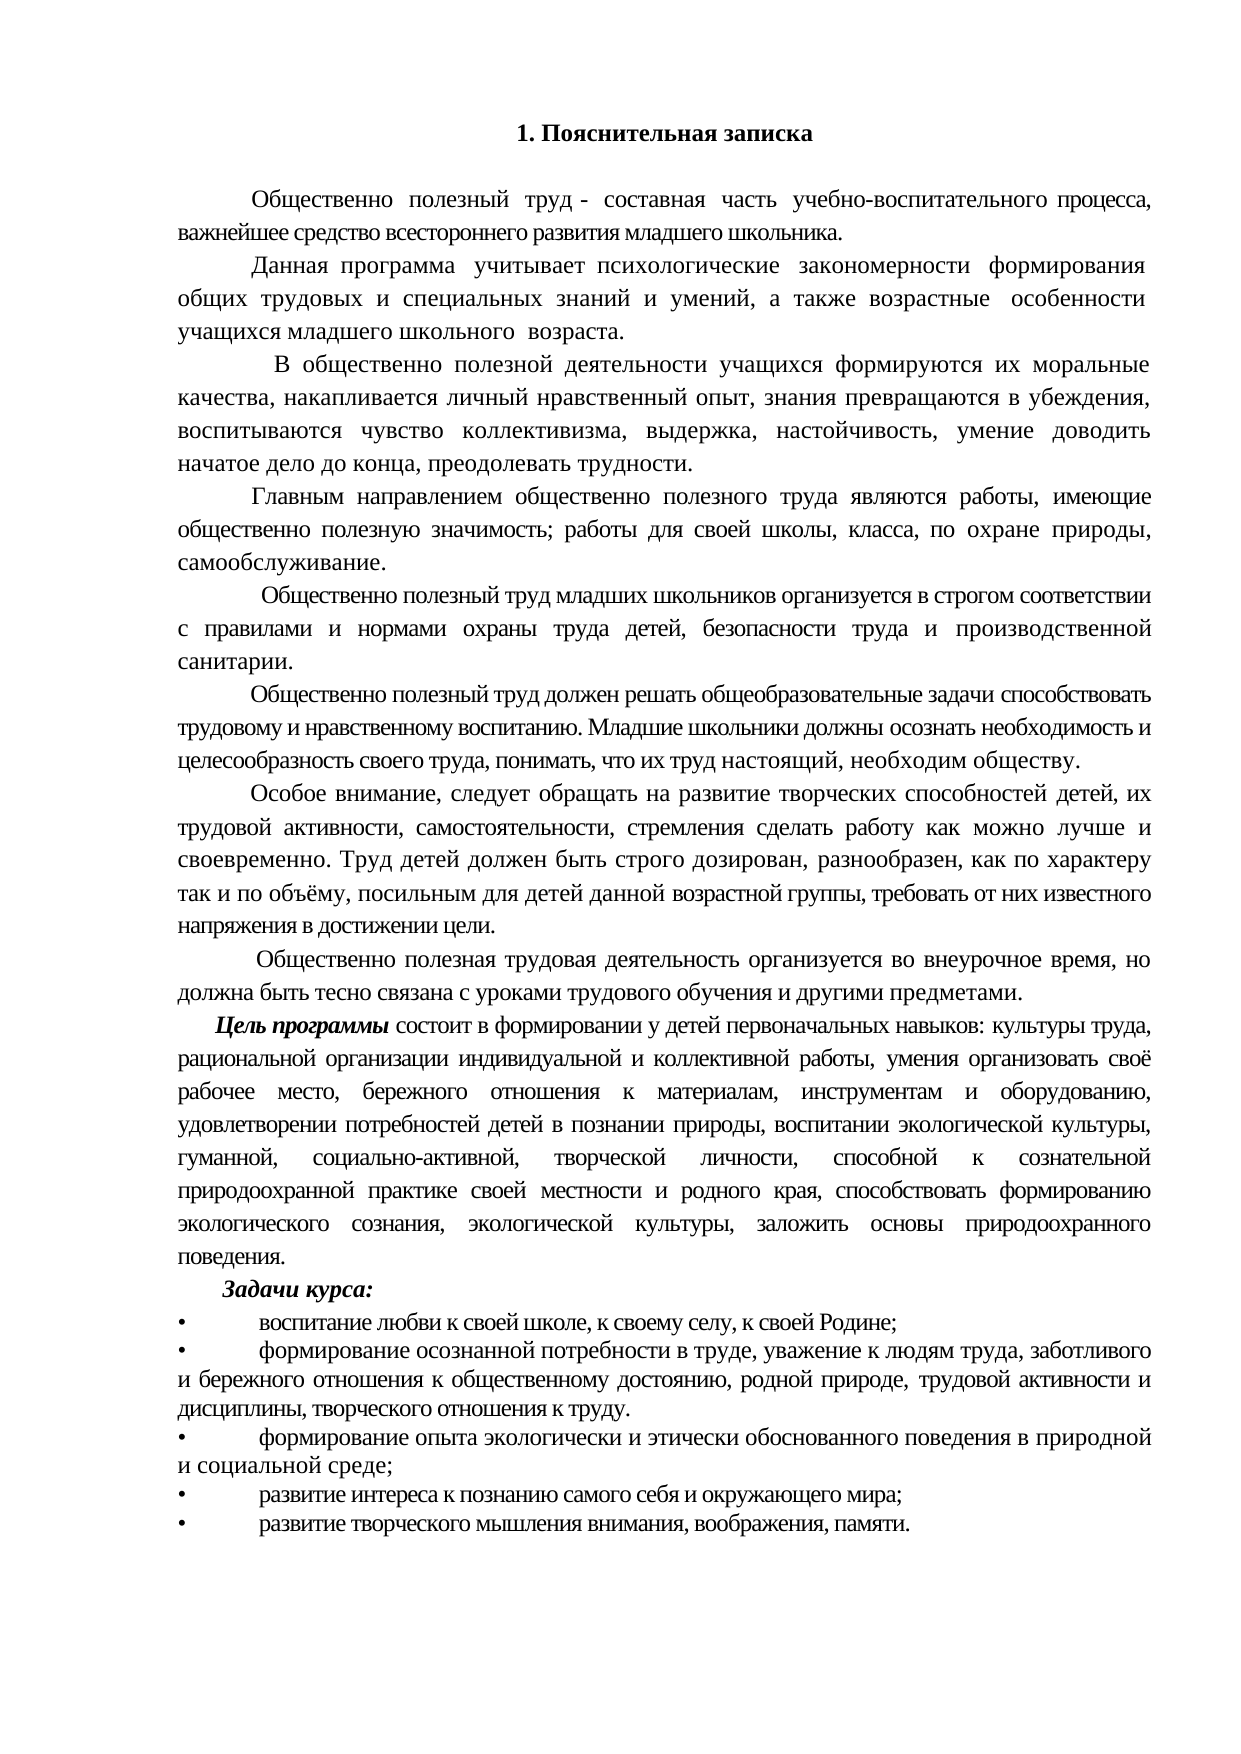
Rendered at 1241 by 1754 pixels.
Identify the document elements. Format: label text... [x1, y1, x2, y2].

text Общественно полезный труд младших школьников организуется в строгом соответствии с правилами и нормами охраны труда детей, безопасности труда и производственной санитарии. [177, 580, 1152, 675]
list формирование опыта экологически и этически обоснованного поведения в природной и социальной среде; [177, 1422, 1152, 1479]
text Задачи курса: [177, 1274, 1152, 1303]
text Данная программа учитывает психологические закономерности формирования общих трудовых и специальных знаний и умений, а также возрастные особенности учащихся младшего школьного возраста. [177, 250, 1152, 345]
list развитие интереса к познанию самого себя и окружающего мира; [177, 1479, 1152, 1508]
text 1. Пояснительная записка [177, 118, 1152, 147]
text Общественно полезный труд - составная часть учебно-воспитательного процесса, важнейшее средство всестороннего развития младшего школьника. [177, 184, 1152, 246]
text Общественно полезный труд должен решать общеобразовательные задачи способствовать трудовому и нравственному воспитанию. Младшие школьники должны осознать необходимость и целесообразность своего труда, понимать, что их труд настоящий, необходим обществу. [177, 679, 1152, 774]
text Главным направлением общественно полезного труда являются работы, имеющие общественно полезную значимость; работы для своей школы, класса, по охране природы, самообслуживание. [177, 481, 1152, 576]
list воспитание любви к своей школе, к своему селу, к своей Родине; [177, 1307, 1152, 1336]
text Особое внимание, следует обращать на развитие творческих способностей детей, их трудовой активности, самостоятельности, стремления сделать работу как можно лучше и своевременно. Труд детей должен быть строго дозирован, разнообразен, как по характеру так и по объёму, посильным для детей данной возрастной группы, требовать от них известного напряжения в достижении цели. [177, 778, 1152, 939]
list формирование осознанной потребности в труде, уважение к людям труда, заботливого и бережного отношения к общественному достоянию, родной природе, трудовой активности и дисциплины, творческого отношения к труду. [177, 1336, 1152, 1422]
text Общественно полезная трудовая деятельность организуется во внеурочное время, но должна быть тесно связана с уроками трудового обучения и другими предметами. [177, 944, 1152, 1005]
text В общественно полезной деятельности учащихся формируются их моральные качества, накапливается личный нравственный опыт, знания превращаются в убеждения, воспитываются чувство коллективизма, выдержка, настойчивость, умение доводить начатое дело до конца, преодолевать трудности. [177, 349, 1152, 477]
list развитие творческого мышления внимания, воображения, памяти. [177, 1508, 1152, 1537]
text Цель программы состоит в формировании у детей первоначальных навыков: культуры труда, рациональной организации индивидуальной и коллективной работы, умения организовать своё рабочее место, бережного отношения к материалам, инструментам и оборудованию, удовлетворении потребностей детей в познании природы, воспитании экологической культуры, гуманной, социально-активной, творческой личности, способной к сознательной природоохранной практике своей местности и родного края, способствовать формированию экологического сознания, экологической культуры, заложить основы природоохранного поведения. [177, 1010, 1152, 1269]
